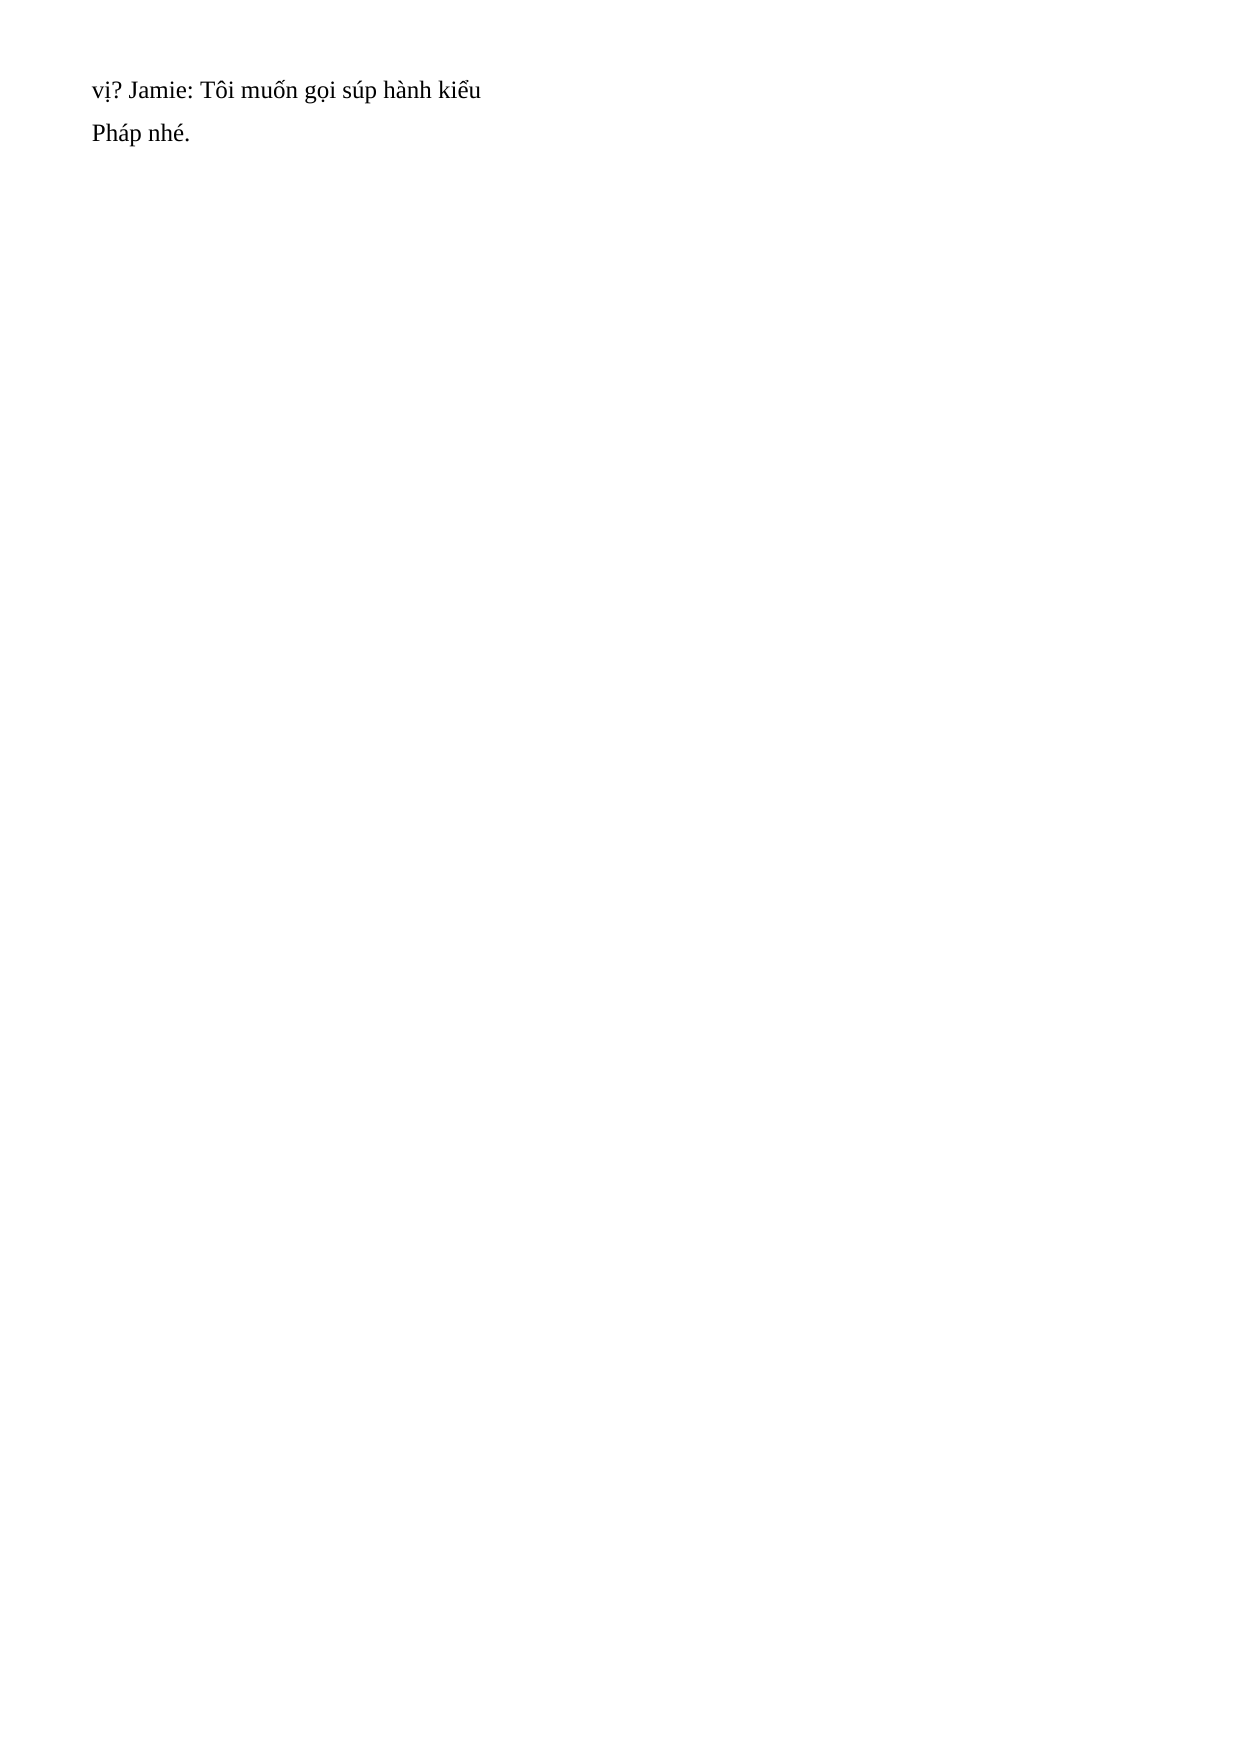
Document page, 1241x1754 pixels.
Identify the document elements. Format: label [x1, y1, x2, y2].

text [92, 75, 523, 147]
